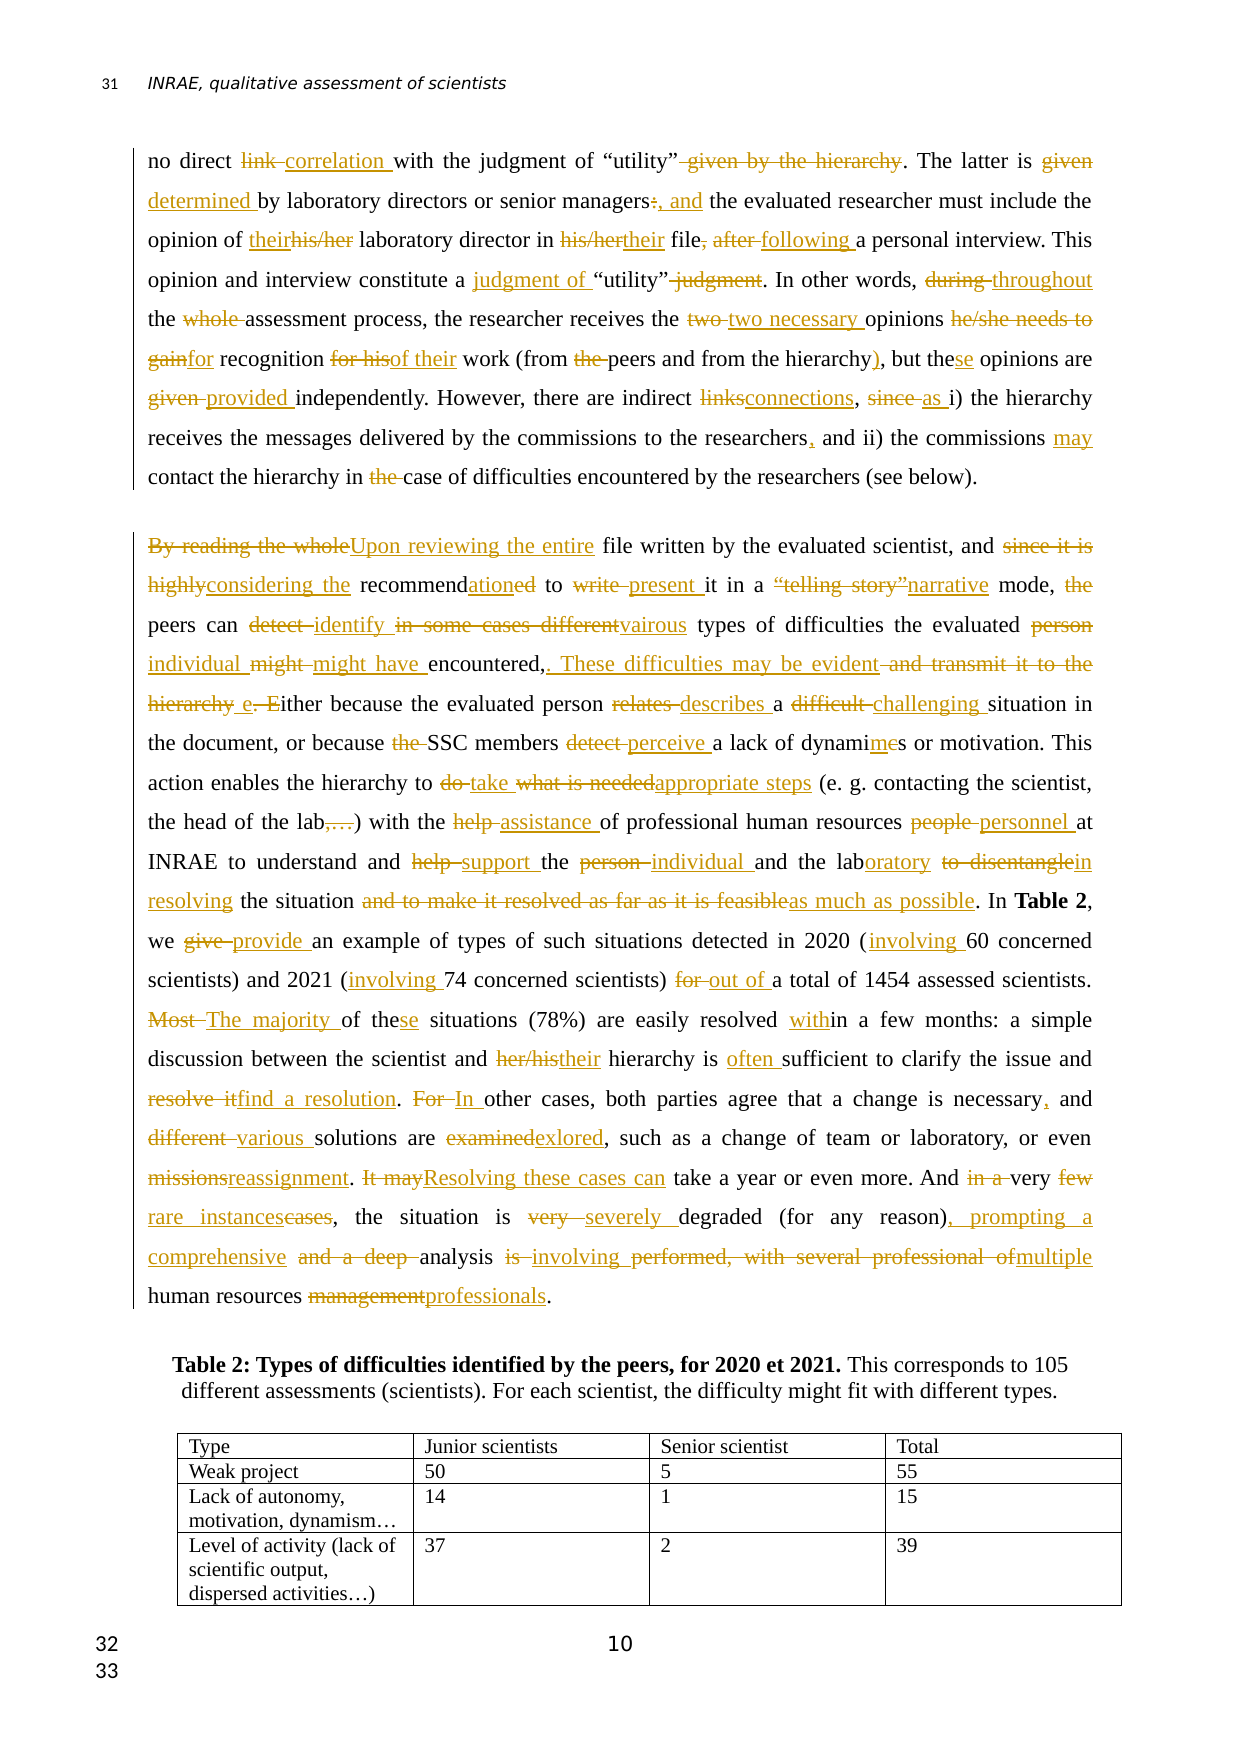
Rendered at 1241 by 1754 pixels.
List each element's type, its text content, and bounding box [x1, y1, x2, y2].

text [148, 148, 1093, 490]
table_cell 1 [650, 1484, 885, 1532]
table_header Total [886, 1434, 1121, 1458]
table_cell 55 [886, 1459, 1121, 1483]
table_cell 5 [650, 1459, 885, 1483]
text file written by the evaluated scientist, and recommend to it in a mode, peers can types of difficulties the evaluated encountered,ither because the evaluated person a situation in the document, or because SSC members a lack of dynamis or motivation. This action enables the hierarchy to (e. g. contacting the scientist, the head of the lab) with the of professional human resources at INRAE to understand and the and the lab the situation . In Table 2, we an example of types of such situations detected in 2020 (60 concerned scientists) and 2021 (74 concerned scientists) a total of 1454 assessed scientists. of the situations (78%) are easily resolved in a few months: a simple discussion between the scientist and hierarchy is sufficient to clarify the issue and . other cases, both parties agree that a change is necessary and solutions are , such as a change of team or laboratory, or even . take a year or even more. And very , the situation is degraded (for any reason) analysis human resources . [148, 532, 1093, 1308]
table_cell 14 [414, 1484, 649, 1532]
table_cell 2 [650, 1533, 885, 1605]
table_header Type [178, 1434, 413, 1458]
table_cell Weak project [178, 1459, 413, 1483]
table_header Senior scientist [650, 1434, 885, 1458]
table_cell 37 [414, 1533, 649, 1605]
table_cell Lack of autonomy, motivation, dynamism… [178, 1484, 413, 1532]
table_cell 50 [414, 1459, 649, 1483]
table_cell 15 [886, 1484, 1121, 1532]
text Table 2: Types of difficulties identified by the peers, for 2020 et 2021. This corresponds to 105 different assessments (scientists). For each scientist, the difficulty might fit with different types. [148, 1351, 1093, 1403]
table_cell Level of activity (lack of scientific output, dispersed activities…) [178, 1533, 413, 1605]
table_header Junior scientists [414, 1434, 649, 1458]
table_cell 39 [886, 1533, 1121, 1605]
